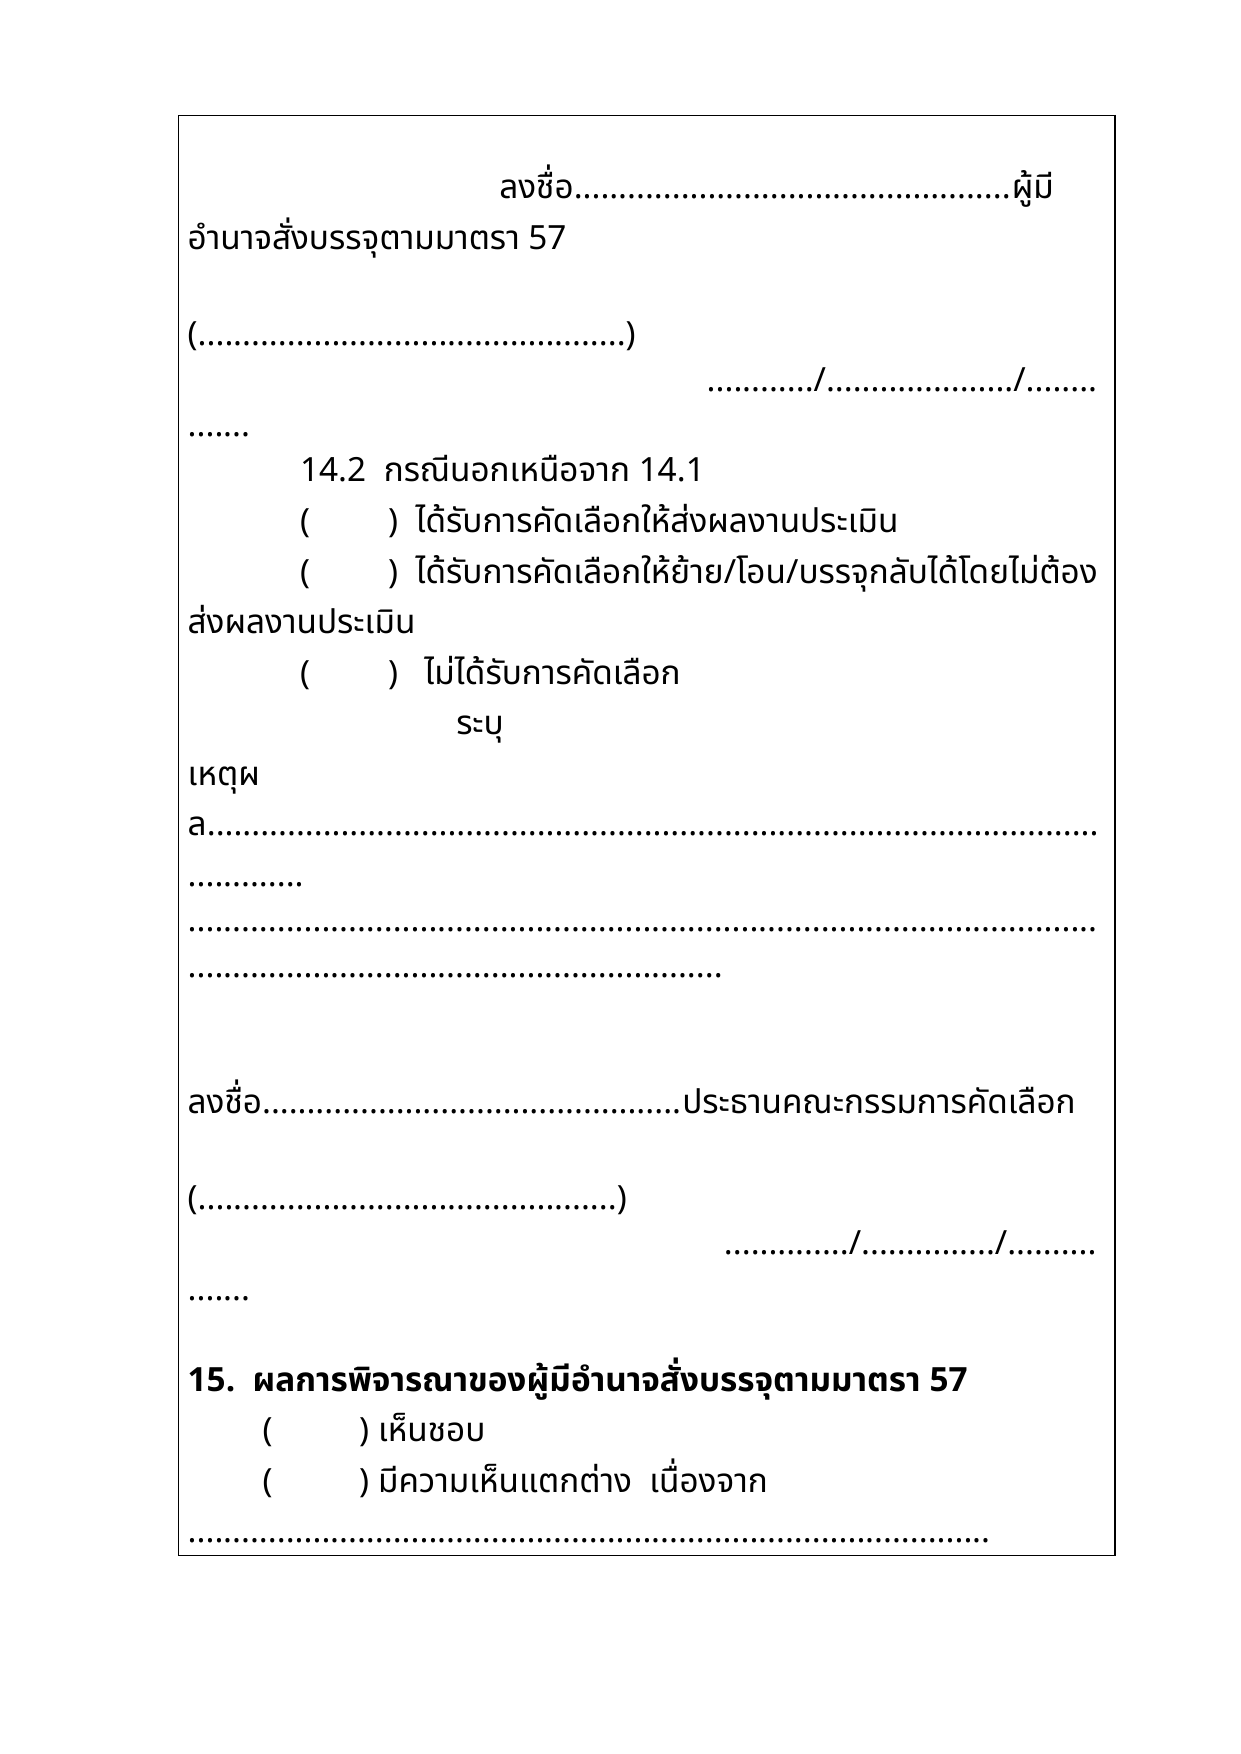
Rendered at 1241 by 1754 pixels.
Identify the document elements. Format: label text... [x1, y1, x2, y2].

text ลงชื่อ.................................................ผู้มีอำนาจสั่งบรรจุตามมาตรา 57 (................................................) [187, 163, 1106, 355]
text ( ) เห็นชอบ [187, 1406, 1106, 1453]
text ............../.............../................. [187, 1219, 1106, 1310]
text ระบุเหตุผล................................................................................................................. [187, 699, 1106, 896]
text 15. ผลการพิจารณาของผู้มีอำนาจสั่งบรรจุตามมาตรา 57 [187, 1355, 1106, 1406]
text ( ) ได้รับการคัดเลือกให้ย้าย/โอน/บรรจุกลับได้โดยไม่ต้องส่งผลงานประเมิน [187, 547, 1106, 648]
text ลงชื่อ...............................................ประธานคณะกรรมการคัดเลือก [187, 1032, 1106, 1128]
text .................................................................................................................................................................. [187, 896, 1106, 987]
text ( ) ไม่ได้รับการคัดเลือก [187, 648, 1106, 699]
text ( ) ได้รับการคัดเลือกให้ส่งผลงานประเมิน [187, 497, 1106, 547]
text ............/...................../............... [187, 355, 1106, 446]
text (...............................................) [187, 1128, 1106, 1219]
text ( ) มีความเห็นแตกต่าง เนื่องจาก .......................................................................................... [179, 1453, 1114, 1555]
text 14.2 กรณีนอกเหนือจาก 14.1 [187, 446, 1106, 497]
